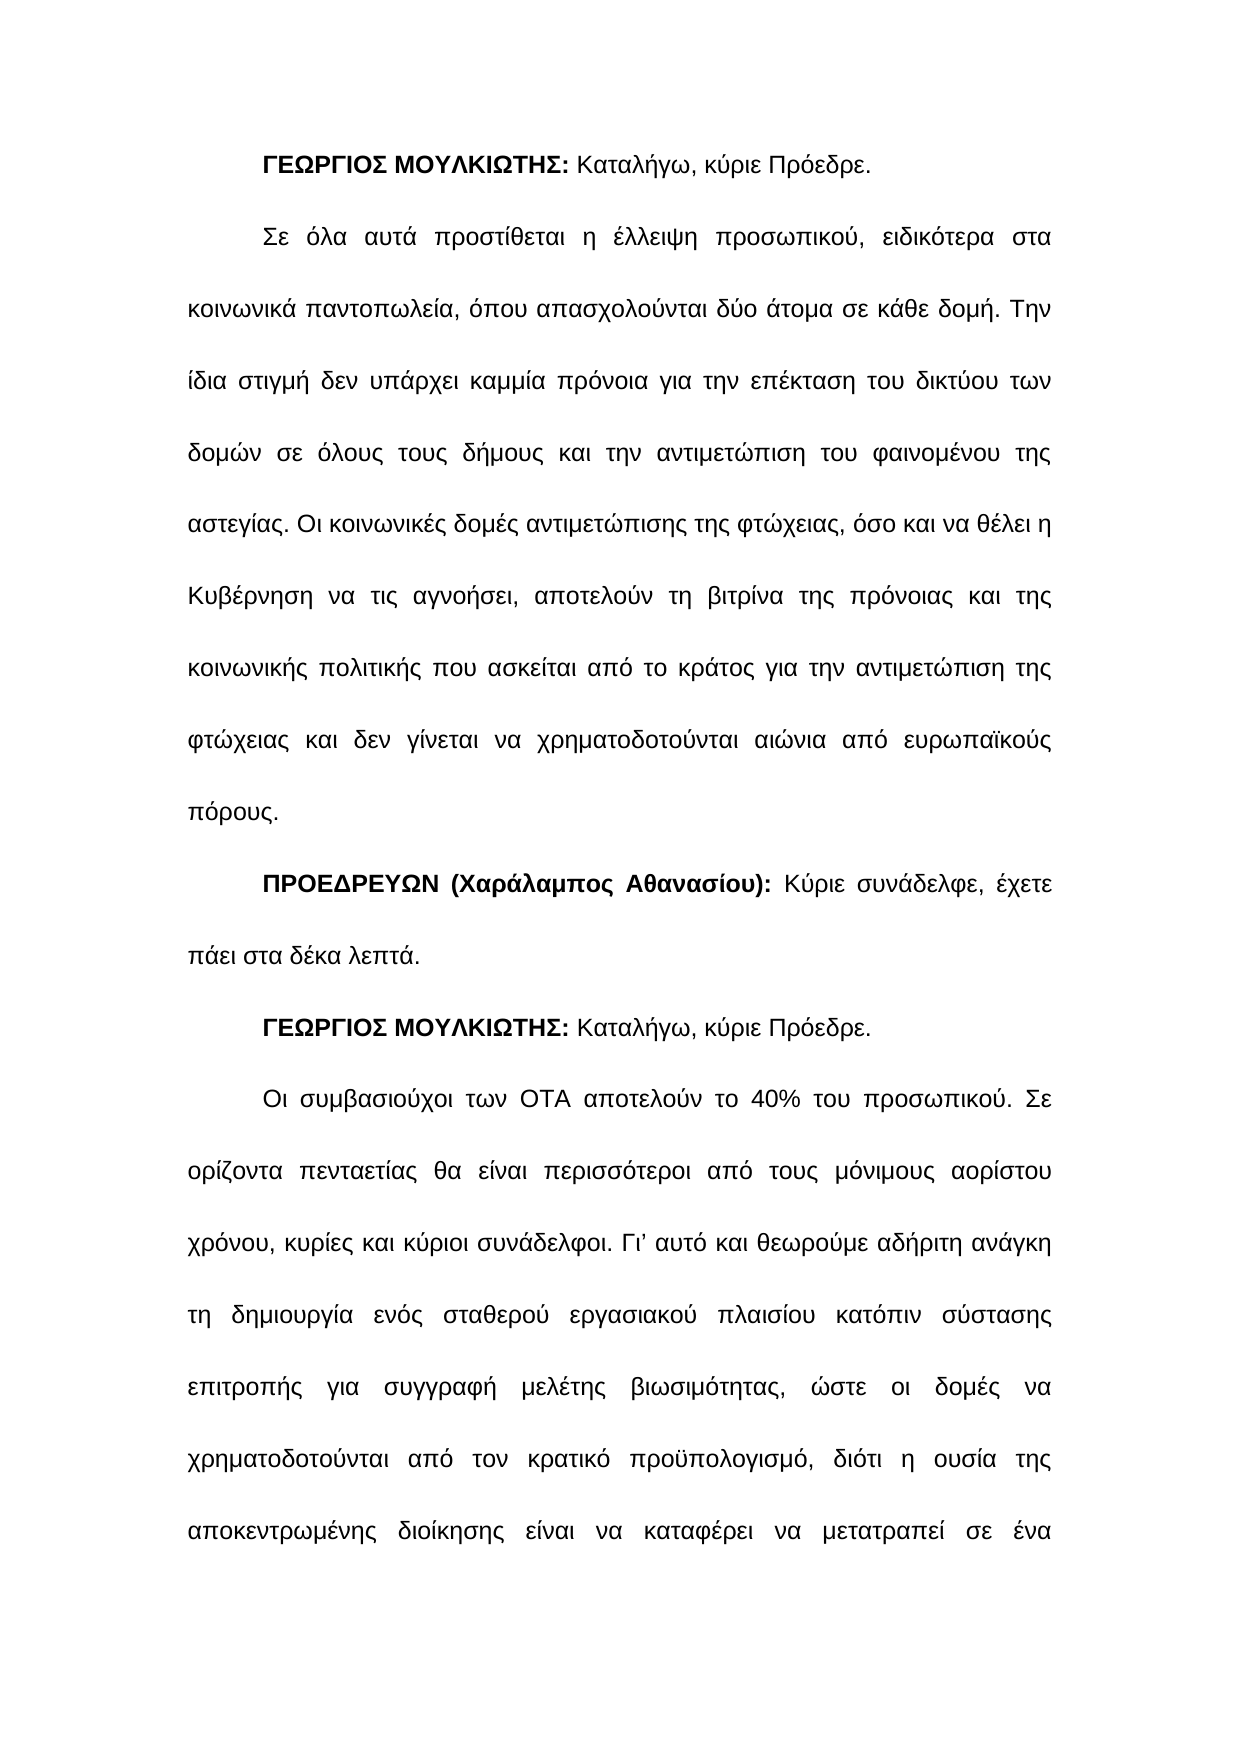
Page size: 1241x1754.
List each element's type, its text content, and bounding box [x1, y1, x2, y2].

text ΓΕΩΡΓΙΟΣ ΜΟΥΛΚΙΩΤΗΣ: Καταλήγω, κύριε Πρόεδρε. [187, 150, 1053, 179]
text ΓΕΩΡΓΙΟΣ ΜΟΥΛΚΙΩΤΗΣ: Καταλήγω, κύριε Πρόεδρε. [187, 1012, 1053, 1041]
text Σε όλα αυτά προστίθεται η έλλειψη προσωπικού, ειδικότερα στα κοινωνικά παντοπωλεία, όπου απασχολούνται δύο άτομα σε κάθε δομή. Την ίδια στιγμή δεν υπάρχει καμμία πρόνοια για την επέκταση του δικτύου των δομών σε όλους τους δήμους και την αντιμετώπιση του φαινομένου της αστεγίας. Οι κοινωνικές δομές αντιμετώπισης της φτώχειας, όσο και να θέλει η Κυβέρνηση να τις αγνοήσει, αποτελούν τη βιτρίνα της πρόνοιας και της κοινωνικής πολιτικής που ασκείται από το κράτος για την αντιμετώπιση της φτώχειας και δεν γίνεται να χρηματοδοτούνται αιώνια από ευρωπαϊκούς πόρους. [187, 222, 1053, 826]
text ΠΡΟΕΔΡΕΥΩΝ (Χαράλαμπος Αθανασίου): Κύριε συνάδελφε, έχετε πάει στα δέκα λεπτά. [187, 869, 1053, 969]
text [187, 1084, 1053, 1544]
